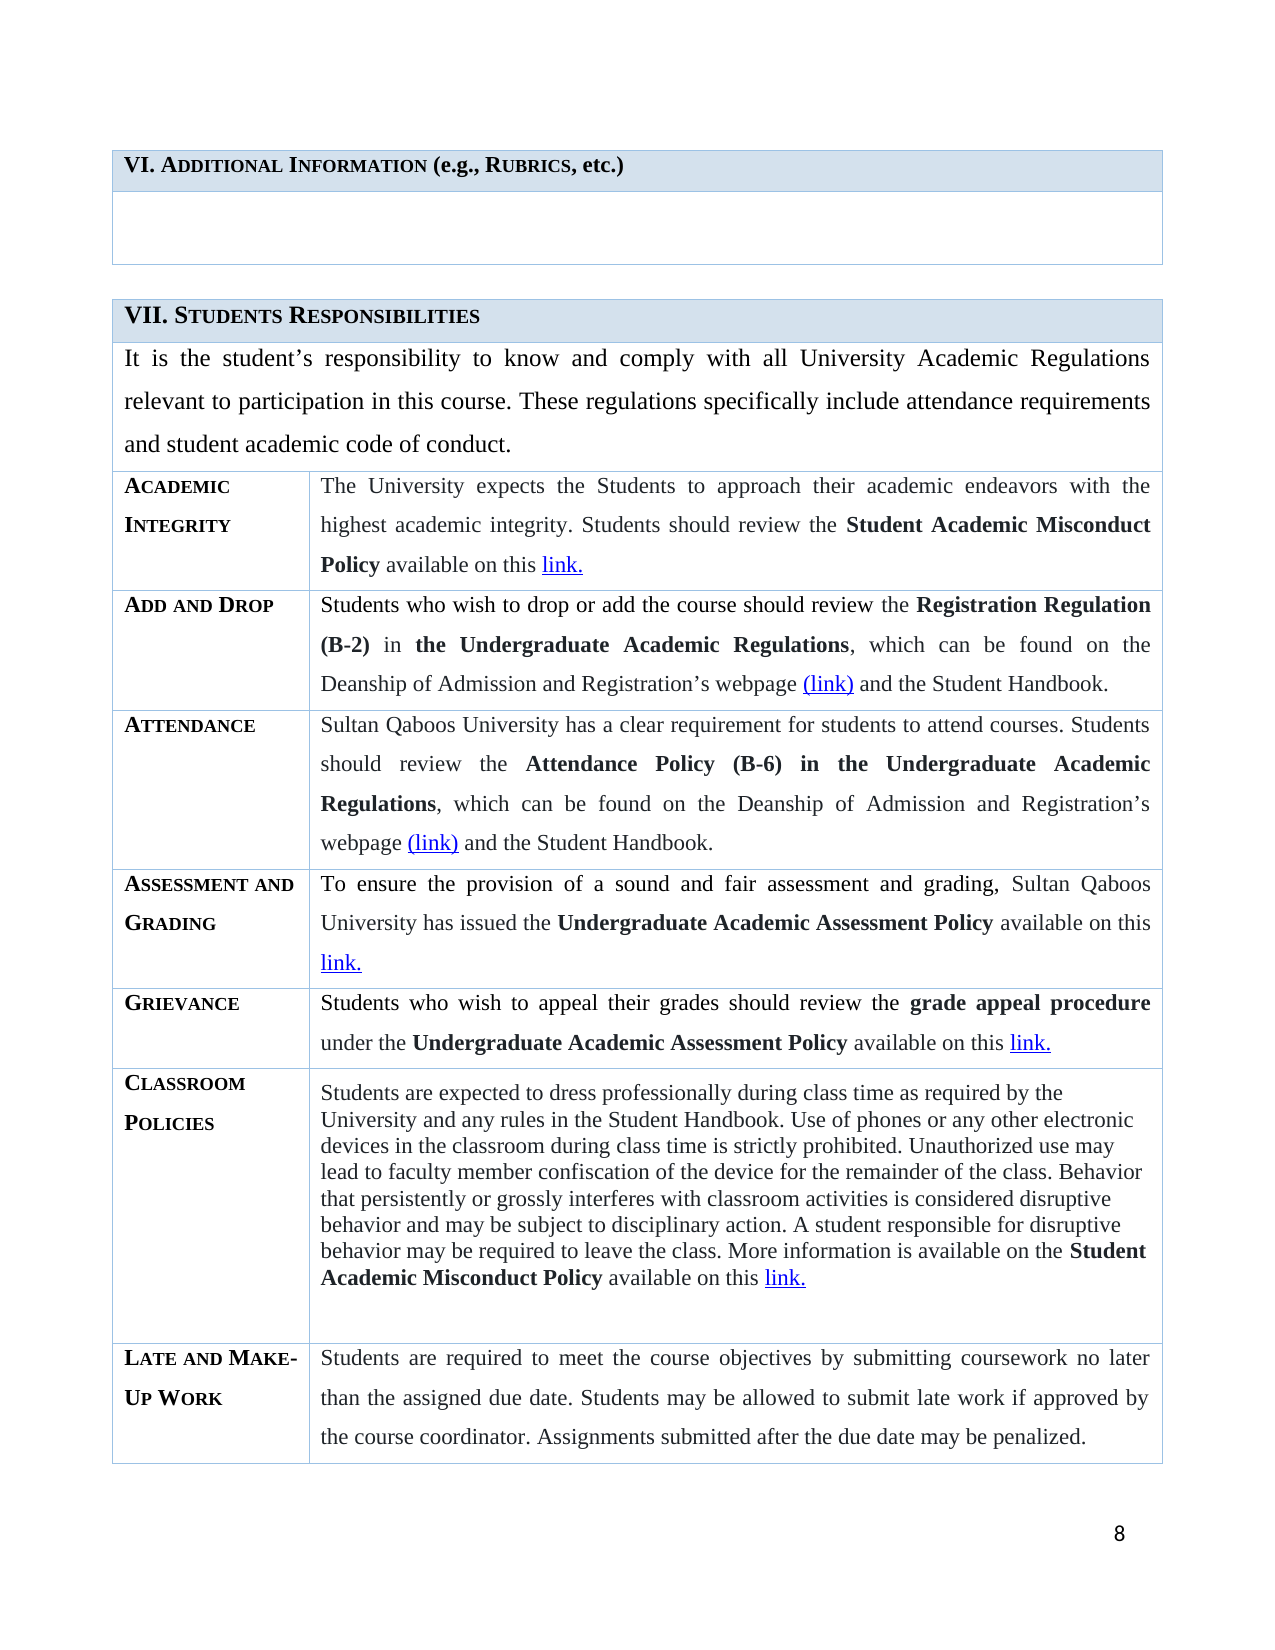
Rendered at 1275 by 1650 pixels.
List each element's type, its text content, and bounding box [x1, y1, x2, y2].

table_cell The University expects the Students to approach their academic endeavors with the highest academic integrity. Students should review the Student Academic Misconduct Policy available on this link. [310, 472, 1162, 590]
table_cell To ensure the provision of a sound and fair assessment and grading, Sultan Qaboos University has issued the Undergraduate Academic Assessment Policy available on this link. [310, 870, 1162, 988]
table_cell Students are required to meet the course objectives by submitting coursework no later than the assigned due date. Students may be allowed to submit late work if approved by the course coordinator. Assignments submitted after the due date may be penalized. [310, 1344, 1162, 1463]
table_cell Late and Make-Up Work [113, 1344, 309, 1463]
table_header VI. Additional Information (e.g., Rubrics, etc.) [113, 151, 1162, 191]
table_cell Students who wish to appeal their grades should review the grade appeal procedure under the Undergraduate Academic Assessment Policy available on this link. [310, 989, 1162, 1068]
table_cell Academic Integrity [113, 472, 309, 590]
table_header VII. Students Responsibilities [113, 300, 1162, 342]
table_cell It is the student’s responsibility to know and comply with all University Academic Regulations relevant to participation in this course. These regulations specifically include attendance requirements and student academic code of conduct. [113, 343, 1162, 471]
table_cell Assessment and Grading [113, 870, 309, 988]
table_cell Sultan Qaboos University has a clear requirement for students to attend courses. Students should review the Attendance Policy (B-6) in the Undergraduate Academic Regulations, which can be found on the Deanship of Admission and Registration’s webpage (link) and the Student Handbook. [310, 711, 1162, 869]
table_cell Students who wish to drop or add the course should review the Registration Regulation (B-2) in the Undergraduate Academic Regulations, which can be found on the Deanship of Admission and Registration’s webpage (link) and the Student Handbook. [310, 591, 1162, 710]
table_cell Classroom Policies [113, 1069, 309, 1343]
table_cell Attendance [113, 711, 309, 869]
table_cell Add and Drop [113, 591, 309, 710]
table_cell Grievance [113, 989, 309, 1068]
table_cell Students are expected to dress professionally during class time as required by the University and any rules in the Student Handbook. Use of phones or any other electronic devices in the classroom during class time is strictly prohibited. Unauthorized use may lead to faculty member confiscation of the device for the remainder of the class. Behavior that persistently or grossly interferes with classroom activities is considered disruptive behavior and may be subject to disciplinary action. A student responsible for disruptive behavior may be required to leave the class. More information is available on the Student Academic Misconduct Policy available on this link. [310, 1069, 1162, 1343]
table_cell [113, 192, 1162, 264]
